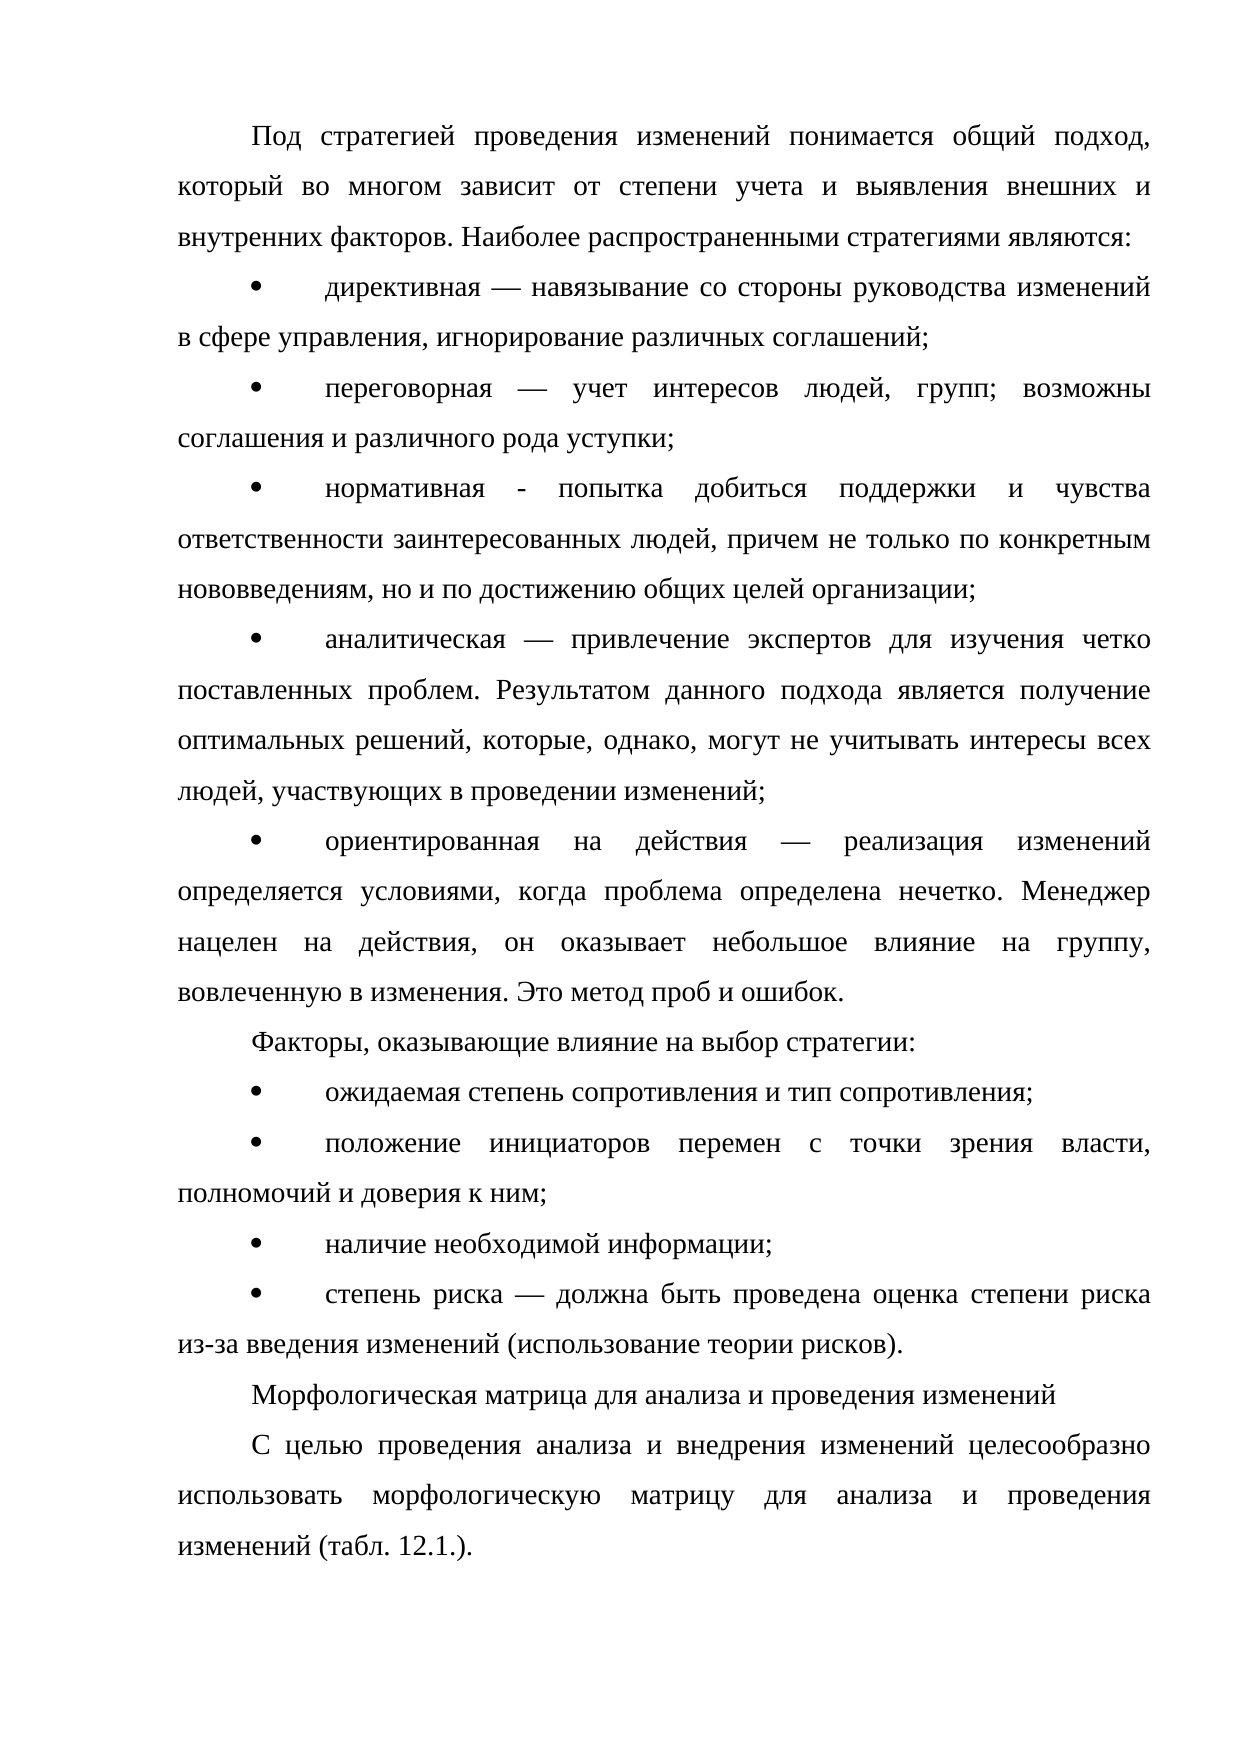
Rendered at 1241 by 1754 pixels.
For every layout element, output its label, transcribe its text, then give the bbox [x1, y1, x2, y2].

text С целью проведения анализа и внедрения изменений целесообразно использовать морфологическую матрицу для анализа и проведения изменений (табл. 12.1.). [177, 1427, 1152, 1561]
text Под стратегией проведения изменений понимается общий подход, который во многом зависит от степени учета и выявления внешних и внутренних факторов. Наиболее распространенными стратегиями являются: [177, 118, 1152, 252]
list ориентированная на действия — реализация изменений определяется условиями, когда проблема определена нечетко. Менеджер нацелен на действия, он оказывает небольшое влияние на группу, вовлеченную в изменения. Это метод проб и ошибок. [177, 823, 1152, 1007]
list наличие необходимой информации; [177, 1226, 1152, 1259]
list директивная — навязывание со стороны руководства изменений в сфере управления, игнорирование различных соглашений; [177, 269, 1152, 353]
list ожидаемая степень сопротивления и тип сопротивления; [177, 1074, 1152, 1108]
list положение инициаторов перемен с точки зрения власти, полномочий и доверия к ним; [177, 1125, 1152, 1209]
text Морфологическая матрица для анализа и проведения изменений [177, 1377, 1152, 1410]
text Факторы, оказывающие влияние на выбор стратегии: [177, 1024, 1152, 1058]
list нормативная - попытка добиться поддержки и чувства ответственности заинтересованных людей, причем не только по конкретным нововведениям, но и по достижению общих целей организации; [177, 471, 1152, 605]
list переговорная — учет интересов людей, групп; возможны соглашения и различного рода уступки; [177, 370, 1152, 454]
list аналитическая — привлечение экспертов для изучения четко поставленных проблем. Результатом данного подхода является получение оптимальных решений, которые, однако, могут не учитывать интересы всех людей, участвующих в проведении изменений; [177, 622, 1152, 806]
list степень риска — должна быть проведена оценка степени риска из-за введения изменений (использование теории рисков). [177, 1276, 1152, 1360]
